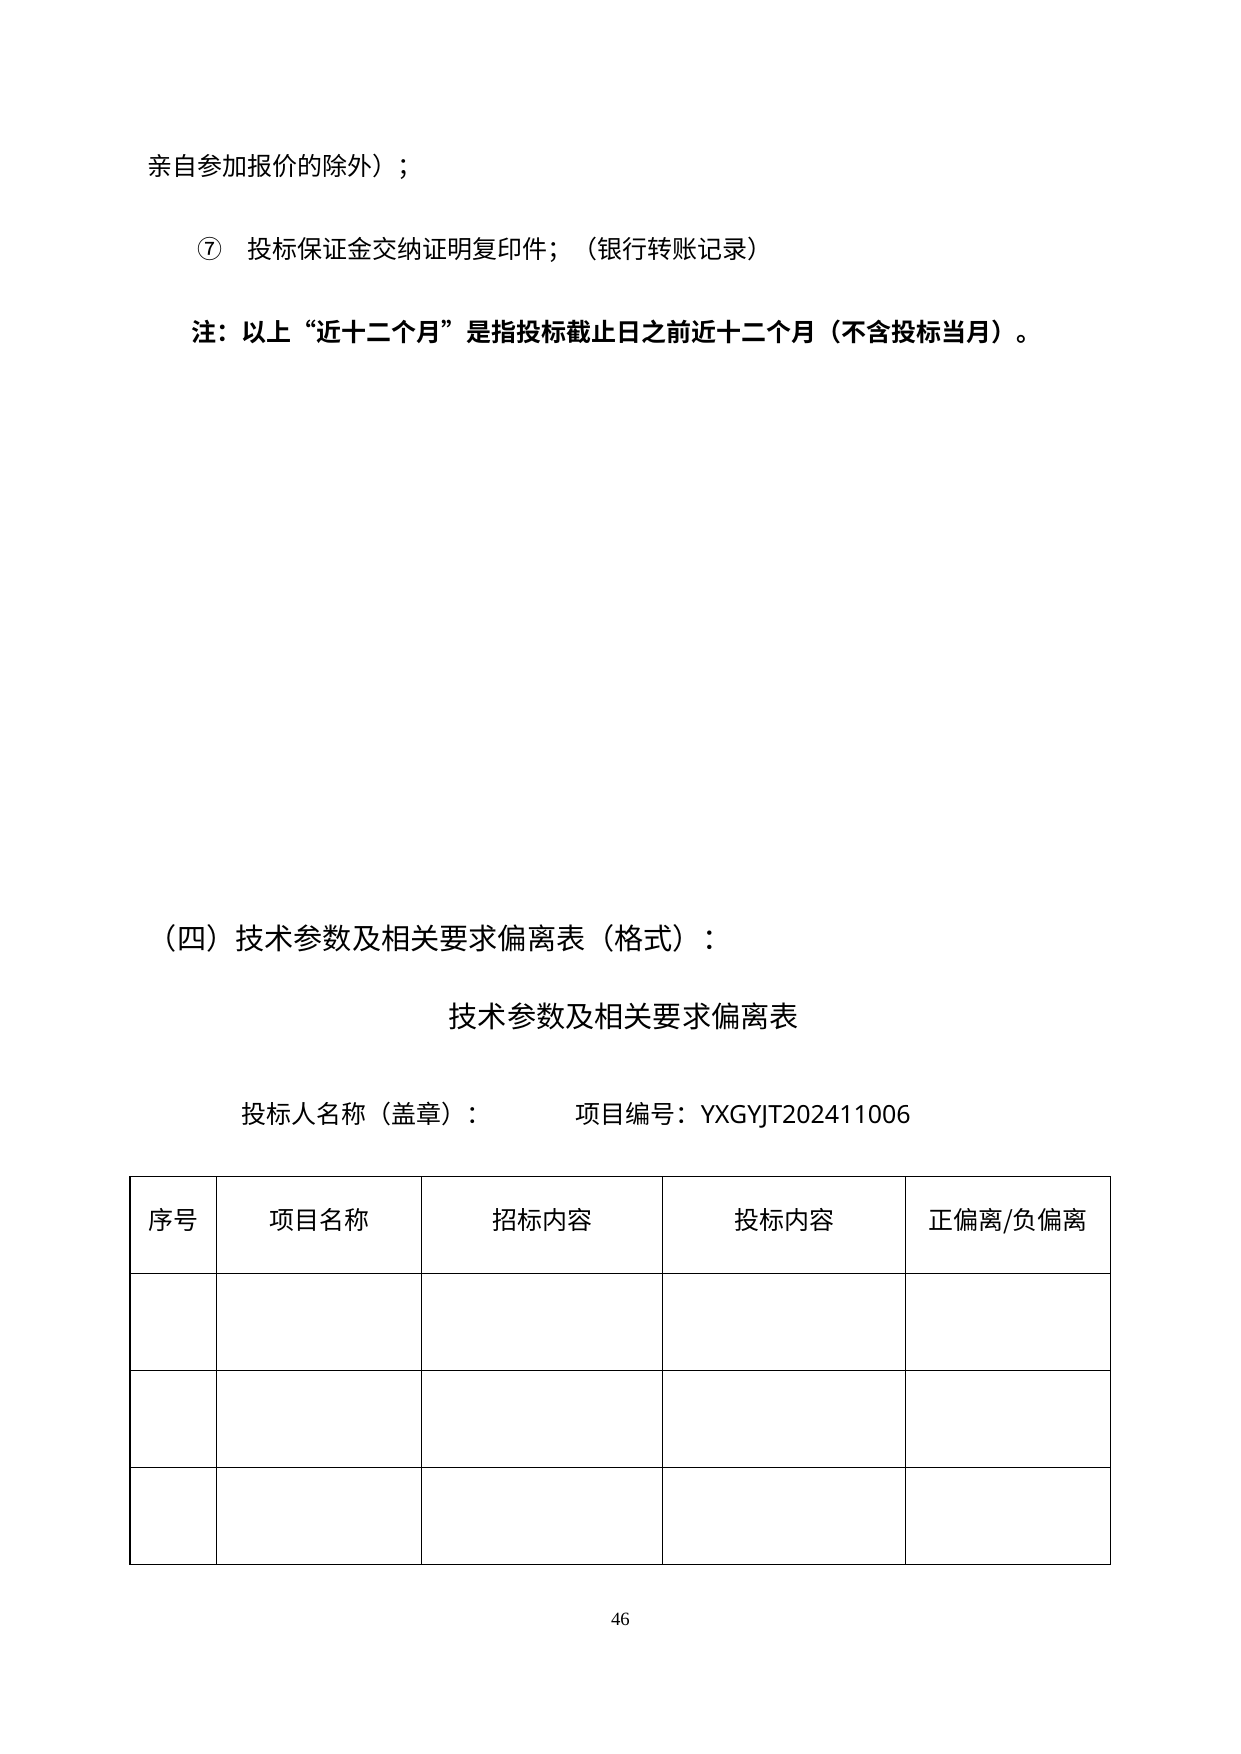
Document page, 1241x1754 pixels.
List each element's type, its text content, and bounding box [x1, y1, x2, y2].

table_cell [217, 1274, 421, 1370]
table_cell [906, 1274, 1110, 1370]
table_cell [422, 1371, 662, 1467]
table_cell [663, 1274, 905, 1370]
table_cell [131, 1468, 216, 1563]
text （四）技术参数及相关要求偏离表（格式）： [148, 904, 1092, 969]
table_cell [131, 1371, 216, 1467]
table_cell [663, 1468, 905, 1563]
text 投标人名称（盖章）： 项目编号：YXGYJT202411006 [191, 1080, 1092, 1145]
table_cell [217, 1371, 421, 1467]
table_header 正偏离/负偏离 [906, 1177, 1110, 1273]
table_cell [422, 1468, 662, 1563]
table_cell [906, 1371, 1110, 1467]
text 注：以上“近十二个月”是指投标截止日之前近十二个月（不含投标当月）。 [191, 298, 1092, 363]
text 技术参数及相关要求偏离表 [148, 982, 1092, 1047]
table_cell [422, 1274, 662, 1370]
table_cell [217, 1468, 421, 1563]
table_cell [131, 1274, 216, 1370]
table_cell [906, 1468, 1110, 1563]
list 投标保证金交纳证明复印件；（银行转账记录） [148, 215, 1092, 280]
table_header 招标内容 [422, 1177, 662, 1273]
table_header 项目名称 [217, 1177, 421, 1273]
table_header 序号 [131, 1177, 216, 1273]
table_cell [663, 1371, 905, 1467]
table_header 投标内容 [663, 1177, 905, 1273]
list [148, 132, 1092, 197]
